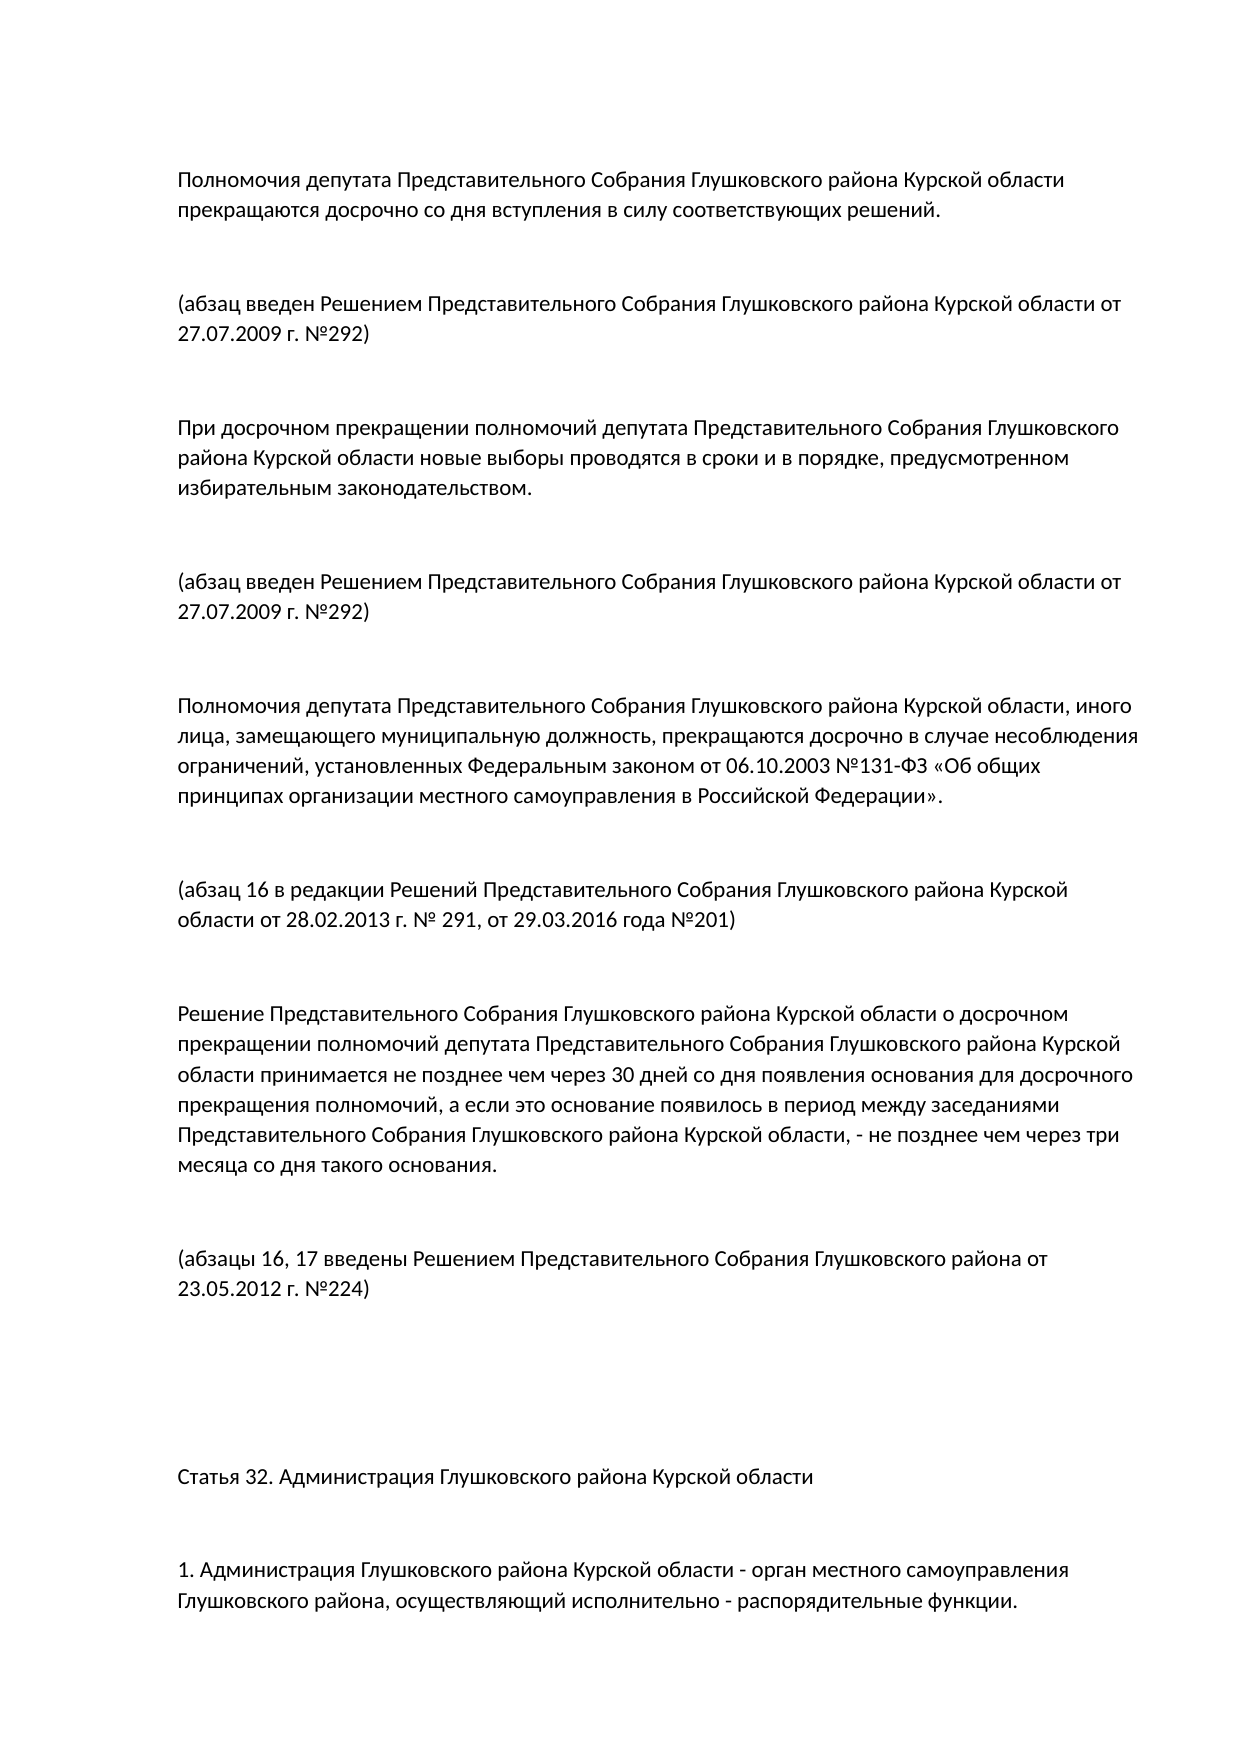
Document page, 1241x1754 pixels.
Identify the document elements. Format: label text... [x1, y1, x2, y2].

text При досрочном прекращении полномочий депутата Представительного Собрания Глушковского района Курской области новые выборы проводятся в сроки и в порядке, предусмотренном избирательным законодательством. [177, 413, 1152, 501]
text (абзац введен Решением Представительного Собрания Глушковского района Курской области от 27.07.2009 г. №292) [177, 567, 1152, 625]
text Решение Представительного Собрания Глушковского района Курской области о досрочном прекращении полномочий депутата Представительного Собрания Глушковского района Курской области принимается не позднее чем через 30 дней со дня появления основания для досрочного прекращения полномочий, а если это основание появилось в период между заседаниями Представительного Собрания Глушковского района Курской области, - не позднее чем через три месяца со дня такого основания. [177, 999, 1152, 1178]
text 1. Администрация Глушковского района Курской области - орган местного самоуправления Глушковского района, осуществляющий исполнительно - распорядительные функции. [177, 1556, 1152, 1614]
text Статья 32. Администрация Глушковского района Курской области [177, 1462, 1152, 1490]
text (абзацы 16, 17 введены Решением Представительного Собрания Глушковского района от 23.05.2012 г. №224) [177, 1244, 1152, 1302]
text Полномочия депутата Представительного Собрания Глушковского района Курской области, иного лица, замещающего муниципальную должность, прекращаются досрочно в случае несоблюдения ограничений, установленных Федеральным законом от 06.10.2003 №131-ФЗ «Об общих принципах организации местного самоуправления в Российской Федерации». [177, 691, 1152, 810]
text Полномочия депутата Представительного Собрания Глушковского района Курской области прекращаются досрочно со дня вступления в силу соответствующих решений. [177, 165, 1152, 223]
text (абзац 16 в редакции Решений Представительного Собрания Глушковского района Курской области от 28.02.2013 г. № 291, от 29.03.2016 года №201) [177, 875, 1152, 934]
text (абзац введен Решением Представительного Собрания Глушковского района Курской области от 27.07.2009 г. №292) [177, 289, 1152, 347]
